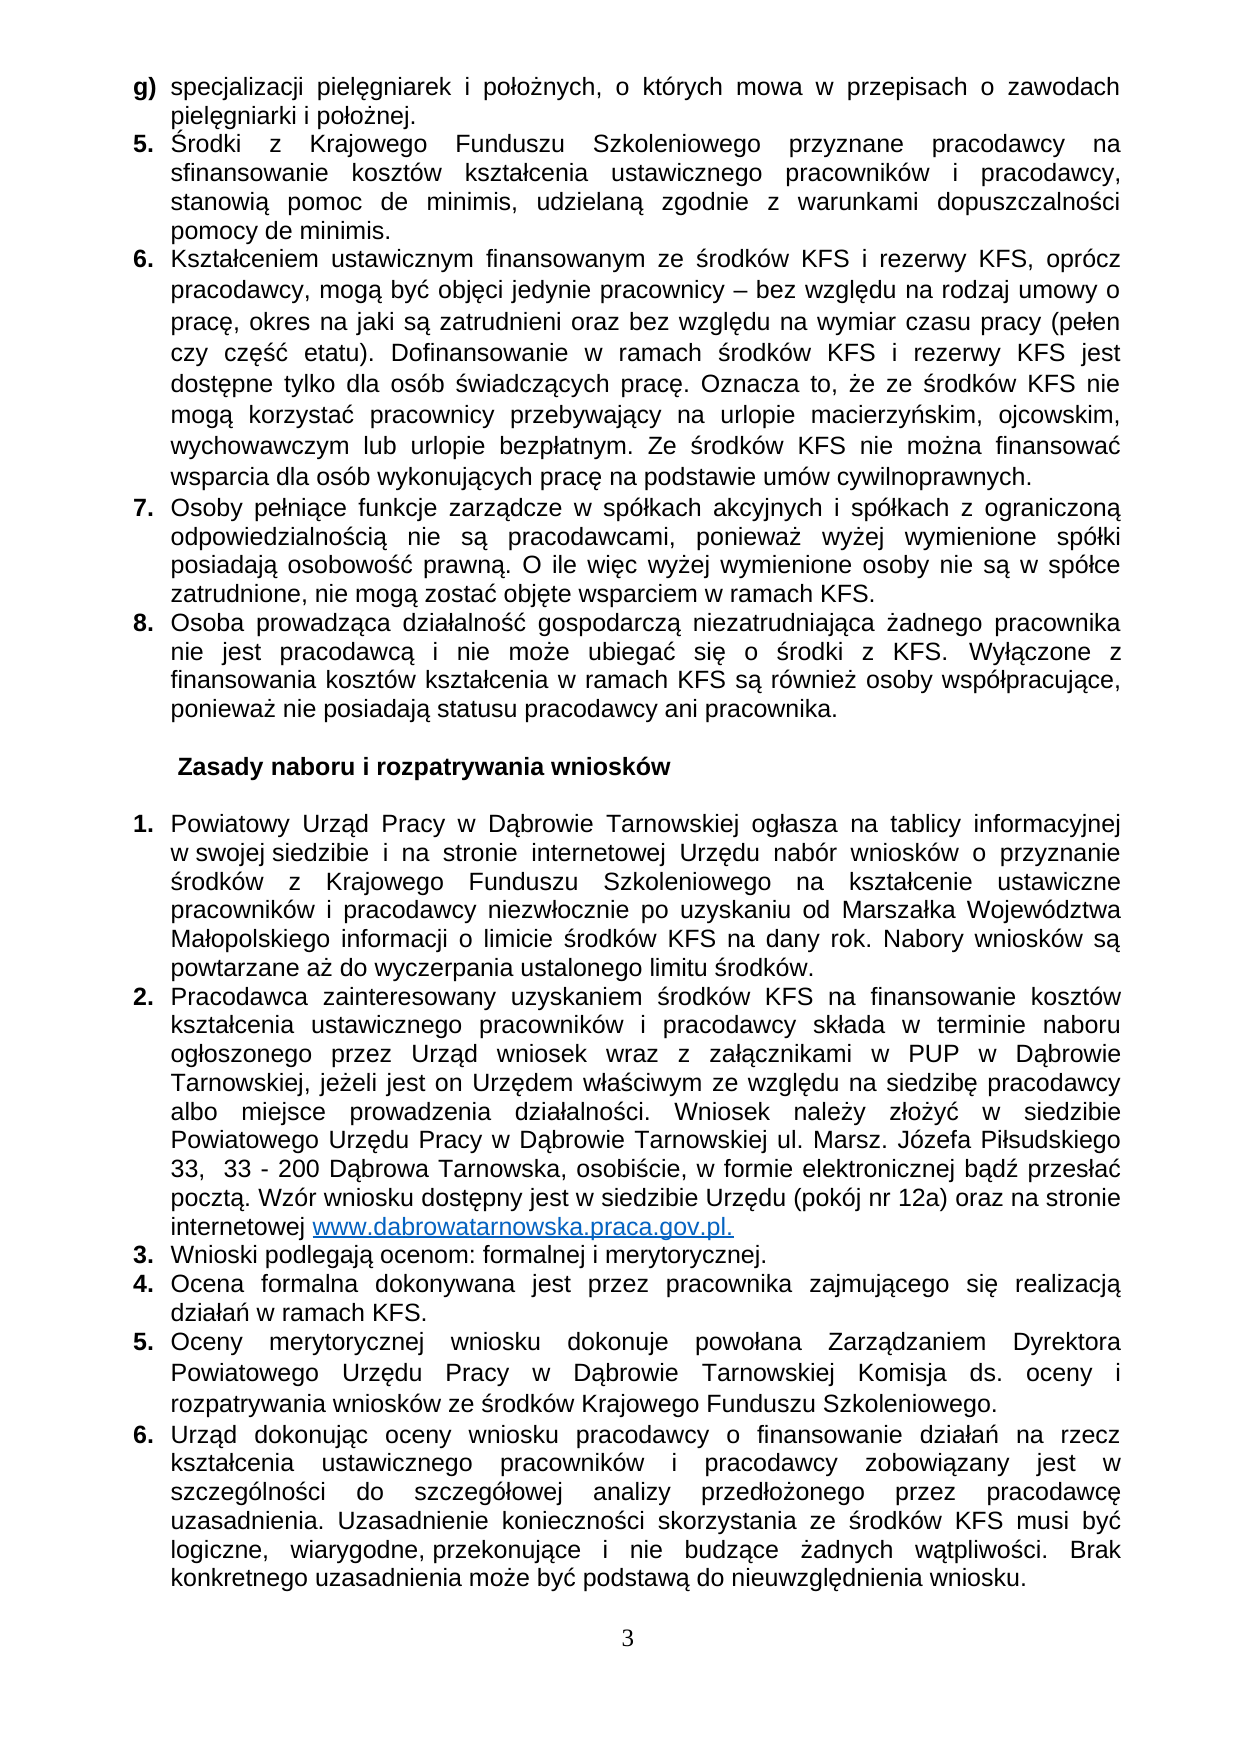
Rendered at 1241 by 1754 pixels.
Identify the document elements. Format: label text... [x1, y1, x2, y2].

list Osoba prowadząca działalność gospodarczą niezatrudniająca żadnego pracownika nie jest pracodawcą i nie może ubiegać się o środki z KFS. Wyłączone z finansowania kosztów kształcenia w ramach KFS są również osoby współpracujące, ponieważ nie posiadają statusu pracodawcy ani pracownika. [133, 608, 1122, 723]
list Osoby pełniące funkcje zarządcze w spółkach akcyjnych i spółkach z ograniczoną odpowiedzialnością nie są pracodawcami, ponieważ wyżej wymienione spółki posiadają osobowość prawną. O ile więc wyżej wymienione osoby nie są w spółce zatrudnione, nie mogą zostać objęte wsparciem w ramach KFS. [133, 493, 1122, 608]
list Środki z Krajowego Funduszu Szkoleniowego przyznane pracodawcy na sfinansowanie kosztów kształcenia ustawicznego pracowników i pracodawcy, stanowią pomoc de minimis, udzielaną zgodnie z warunkami dopuszczalności pomocy de minimis. [133, 129, 1122, 244]
list Zasady naboru i rozpatrywania wniosków [170, 723, 1122, 780]
list Wnioski podlegają ocenom: formalnej i merytorycznej. [133, 1240, 1122, 1269]
list specjalizacji pielęgniarek i położnych, o których mowa w przepisach o zawodach pielęgniarki i położnej. [133, 72, 1122, 129]
list Pracodawca zainteresowany uzyskaniem środków KFS na finansowanie kosztów kształcenia ustawicznego pracowników i pracodawcy składa w terminie naboru ogłoszonego przez Urząd wniosek wraz z załącznikami w PUP w Dąbrowie Tarnowskiej, jeżeli jest on Urzędem właściwym ze względu na siedzibę pracodawcy albo miejsce prowadzenia działalności. Wniosek należy złożyć w siedzibie Powiatowego Urzędu Pracy w Dąbrowie Tarnowskiej ul. Marsz. Józefa Piłsudskiego 33, 33 - 200 Dąbrowa Tarnowska, osobiście, w formie elektronicznej bądź przesłać pocztą. Wzór wniosku dostępny jest w siedzibie Urzędu (pokój nr 12a) oraz na stronie internetowej www.dabrowatarnowska.praca.gov.pl. [133, 981, 1122, 1240]
list Urząd dokonując oceny wniosku pracodawcy o finansowanie działań na rzecz kształcenia ustawicznego pracowników i pracodawcy zobowiązany jest w szczególności do szczegółowej analizy przedłożonego przez pracodawcę uzasadnienia. Uzasadnienie konieczności skorzystania ze środków KFS musi być logiczne, wiarygodne, przekonujące i nie budzące żadnych wątpliwości. Brak konkretnego uzasadnienia może być podstawą do nieuwzględnienia wniosku. [133, 1419, 1122, 1592]
list Oceny merytorycznej wniosku dokonuje powołana Zarządzaniem Dyrektora Powiatowego Urzędu Pracy w Dąbrowie Tarnowskiej Komisja ds. oceny i rozpatrywania wniosków ze środków Krajowego Funduszu Szkoleniowego. [133, 1326, 1122, 1417]
list Kształceniem ustawicznym finansowanym ze środków KFS i rezerwy KFS, oprócz pracodawcy, mogą być objęci jedynie pracownicy – bez względu na rodzaj umowy o pracę, okres na jaki są zatrudnieni oraz bez względu na wymiar czasu pracy (pełen czy część etatu). Dofinansowanie w ramach środków KFS i rezerwy KFS jest dostępne tylko dla osób świadczących pracę. Oznacza to, że ze środków KFS nie mogą korzystać pracownicy przebywający na urlopie macierzyńskim, ojcowskim, wychowawczym lub urlopie bezpłatnym. Ze środków KFS nie można finansować wsparcia dla osób wykonujących pracę na podstawie umów cywilnoprawnych. [133, 244, 1122, 490]
list Ocena formalna dokonywana jest przez pracownika zajmującego się realizacją działań w ramach KFS. [133, 1269, 1122, 1326]
list Powiatowy Urząd Pracy w Dąbrowie Tarnowskiej ogłasza na tablicy informacyjnej w swojej siedzibie i na stronie internetowej Urzędu nabór wniosków o przyznanie środków z Krajowego Funduszu Szkoleniowego na kształcenie ustawiczne pracowników i pracodawcy niezwłocznie po uzyskaniu od Marszałka Województwa Małopolskiego informacji o limicie środków KFS na dany rok. Nabory wniosków są powtarzane aż do wyczerpania ustalonego limitu środków. [133, 809, 1122, 981]
